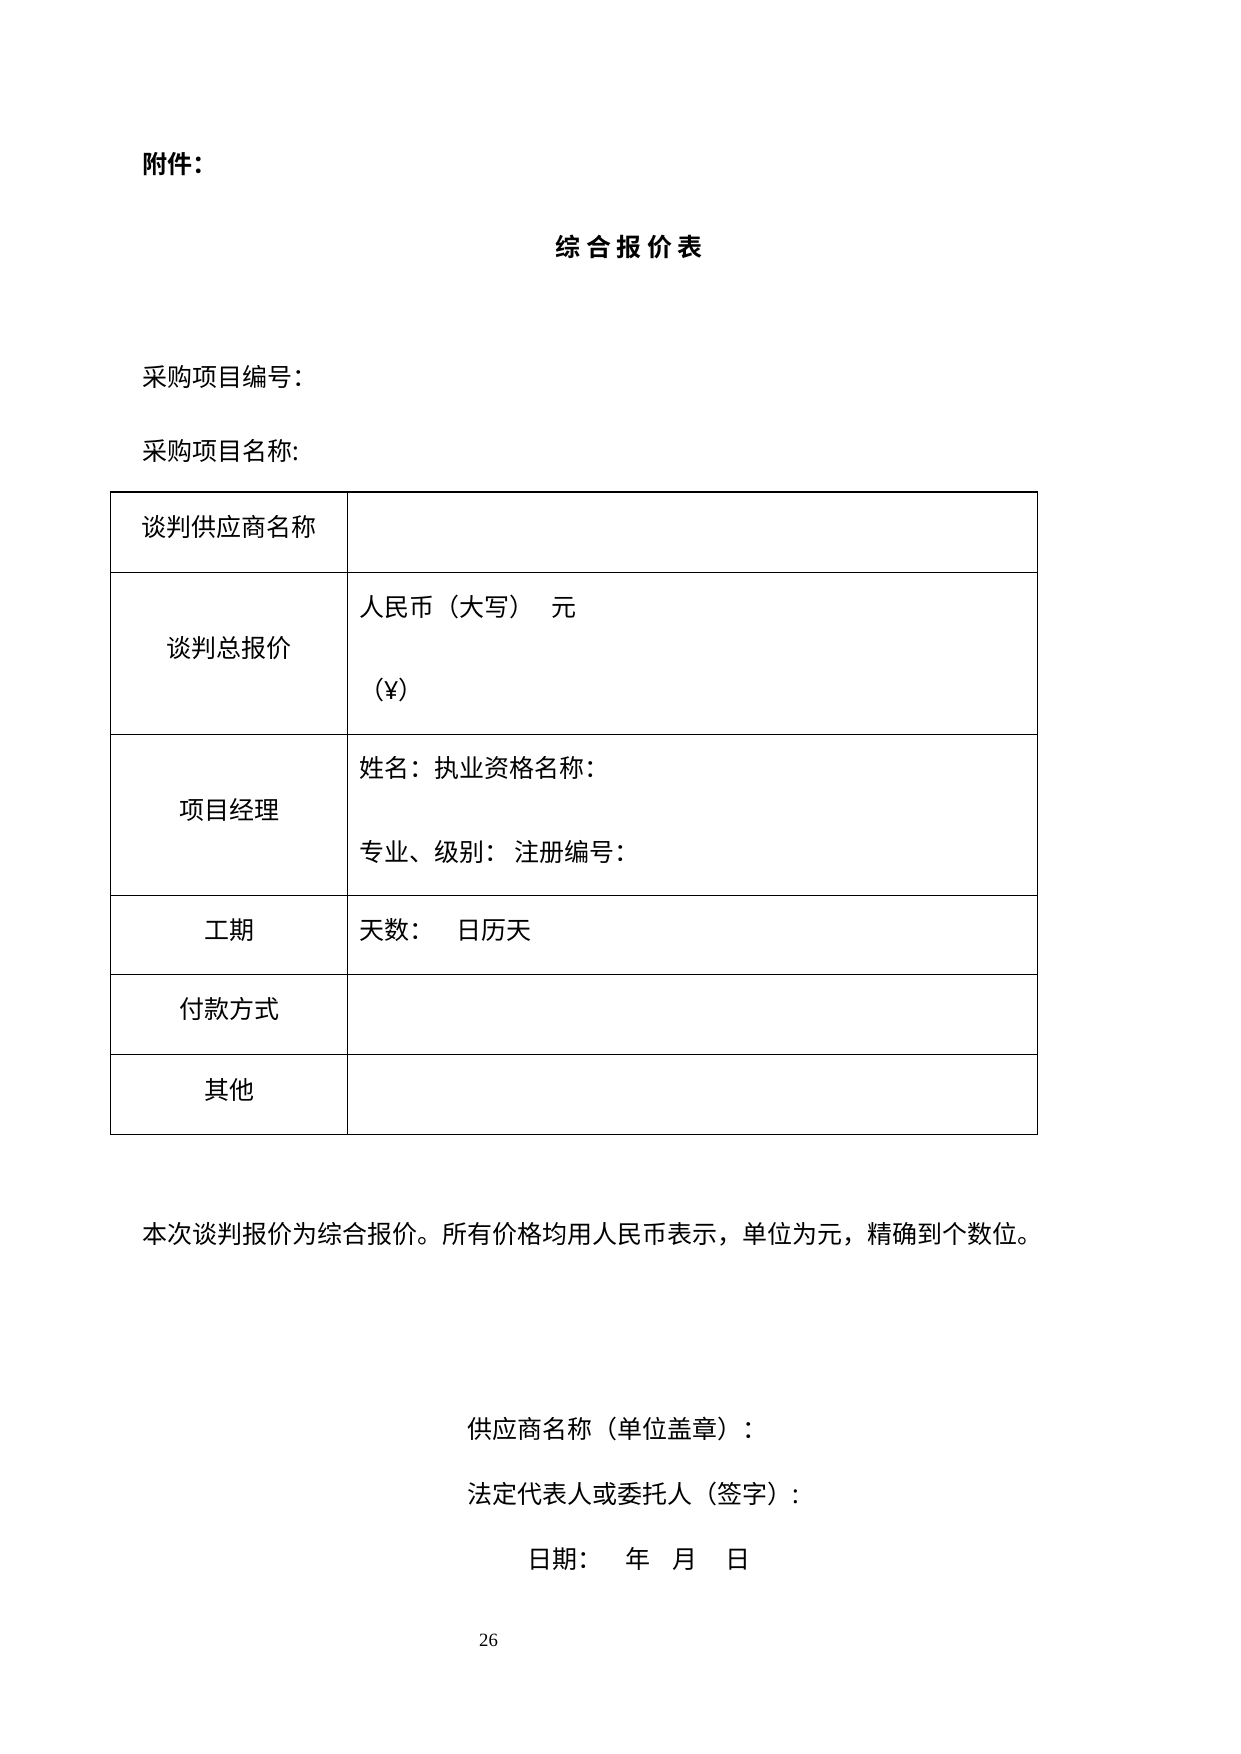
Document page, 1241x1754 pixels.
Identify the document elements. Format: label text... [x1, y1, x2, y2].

table_cell [348, 1055, 1037, 1134]
table_cell 谈判总报价 [111, 573, 347, 733]
table_cell 人民币（大写） 元 （¥） [348, 573, 1037, 733]
table_header 谈判供应商名称 [111, 493, 347, 572]
table_cell [348, 975, 1037, 1054]
text 附件： [142, 130, 1116, 195]
table_cell 天数： 日历天 [348, 896, 1037, 974]
text 综 合 报 价 表 [142, 213, 1116, 278]
text 法定代表人或委托人（签字）: [142, 1460, 1116, 1525]
table_cell 付款方式 [111, 975, 347, 1054]
table_cell 项目经理 [111, 735, 347, 895]
text 本次谈判报价为综合报价。所有价格均用人民币表示，单位为元，精确到个数位。 [142, 1200, 1116, 1265]
table_cell 工期 [111, 896, 347, 974]
text 采购项目名称: [142, 417, 1116, 482]
text 供应商名称（单位盖章）： [142, 1395, 1116, 1460]
table_cell 其他 [111, 1055, 347, 1134]
table_cell 姓名：执业资格名称： 专业、级别： 注册编号： [348, 735, 1037, 895]
text 日期： 年 月 日 [142, 1525, 1116, 1590]
table_header [348, 493, 1037, 572]
text 采购项目编号： [142, 343, 1116, 408]
